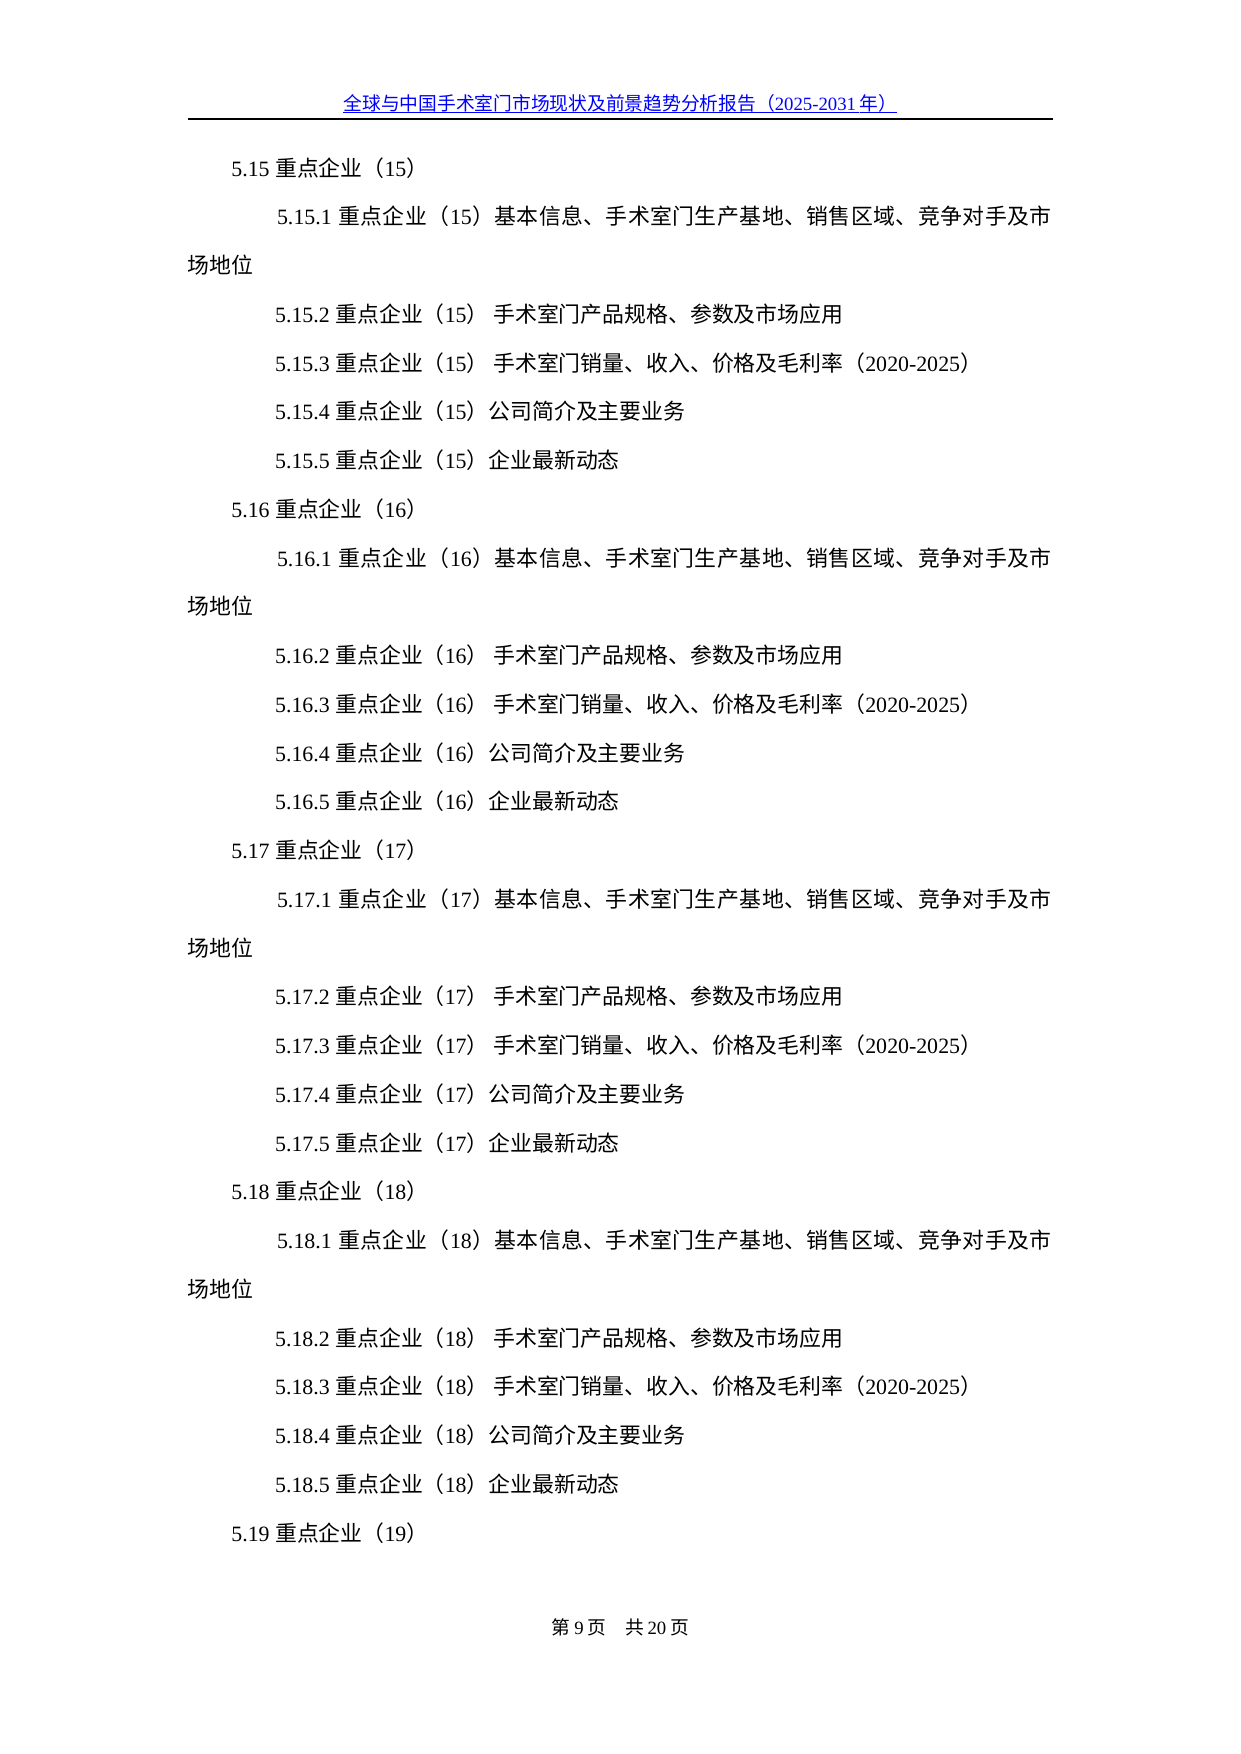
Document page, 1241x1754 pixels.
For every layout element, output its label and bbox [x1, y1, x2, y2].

text [187, 150, 1053, 1548]
